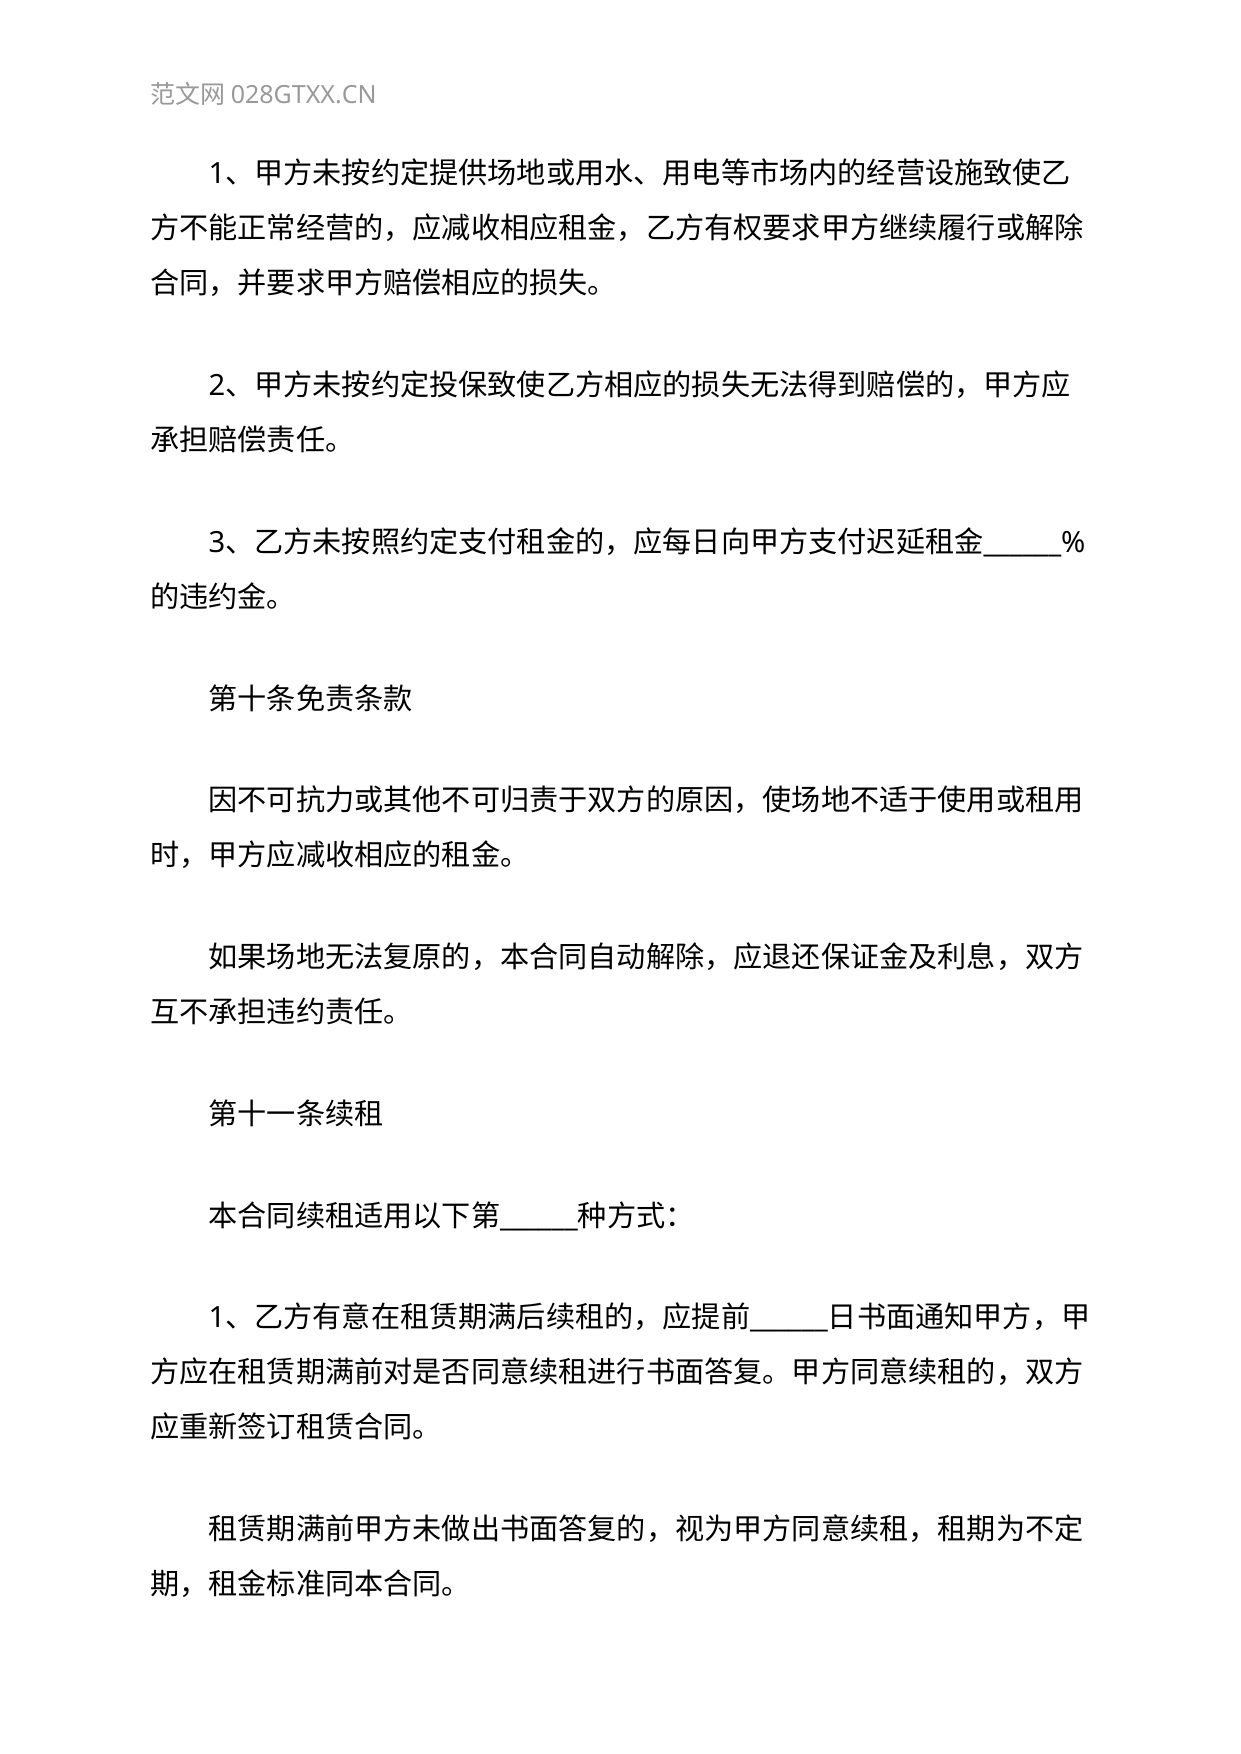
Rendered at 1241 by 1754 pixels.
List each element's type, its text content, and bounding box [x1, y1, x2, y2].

text 因不可抗力或其他不可归责于双方的原因，使场地不适于使用或租用时，甲方应减收相应的租金。 [150, 777, 1090, 874]
text 本合同续租适用以下第______种方式： [150, 1192, 1090, 1234]
text 2、甲方未按约定投保致使乙方相应的损失无法得到赔偿的，甲方应承担赔偿责任。 [150, 362, 1090, 459]
text 如果场地无法复原的，本合同自动解除，应退还保证金及利息，双方互不承担违约责任。 [150, 934, 1090, 1031]
text 租赁期满前甲方未做出书面答复的，视为甲方同意续租，租期为不定期，租金标准同本合同。 [150, 1506, 1090, 1603]
text 1、甲方未按约定提供场地或用水、用电等市场内的经营设施致使乙方不能正常经营的，应减收相应租金，乙方有权要求甲方继续履行或解除合同，并要求甲方赔偿相应的损失。 [150, 150, 1090, 302]
text 第十一条续租 [150, 1090, 1090, 1133]
text 3、乙方未按照约定支付租金的，应每日向甲方支付迟延租金______%的违约金。 [150, 518, 1090, 616]
text 1、乙方有意在租赁期满后续租的，应提前______日书面通知甲方，甲方应在租赁期满前对是否同意续租进行书面答复。甲方同意续租的，双方应重新签订租赁合同。 [150, 1294, 1090, 1446]
text 第十条免责条款 [150, 675, 1090, 717]
